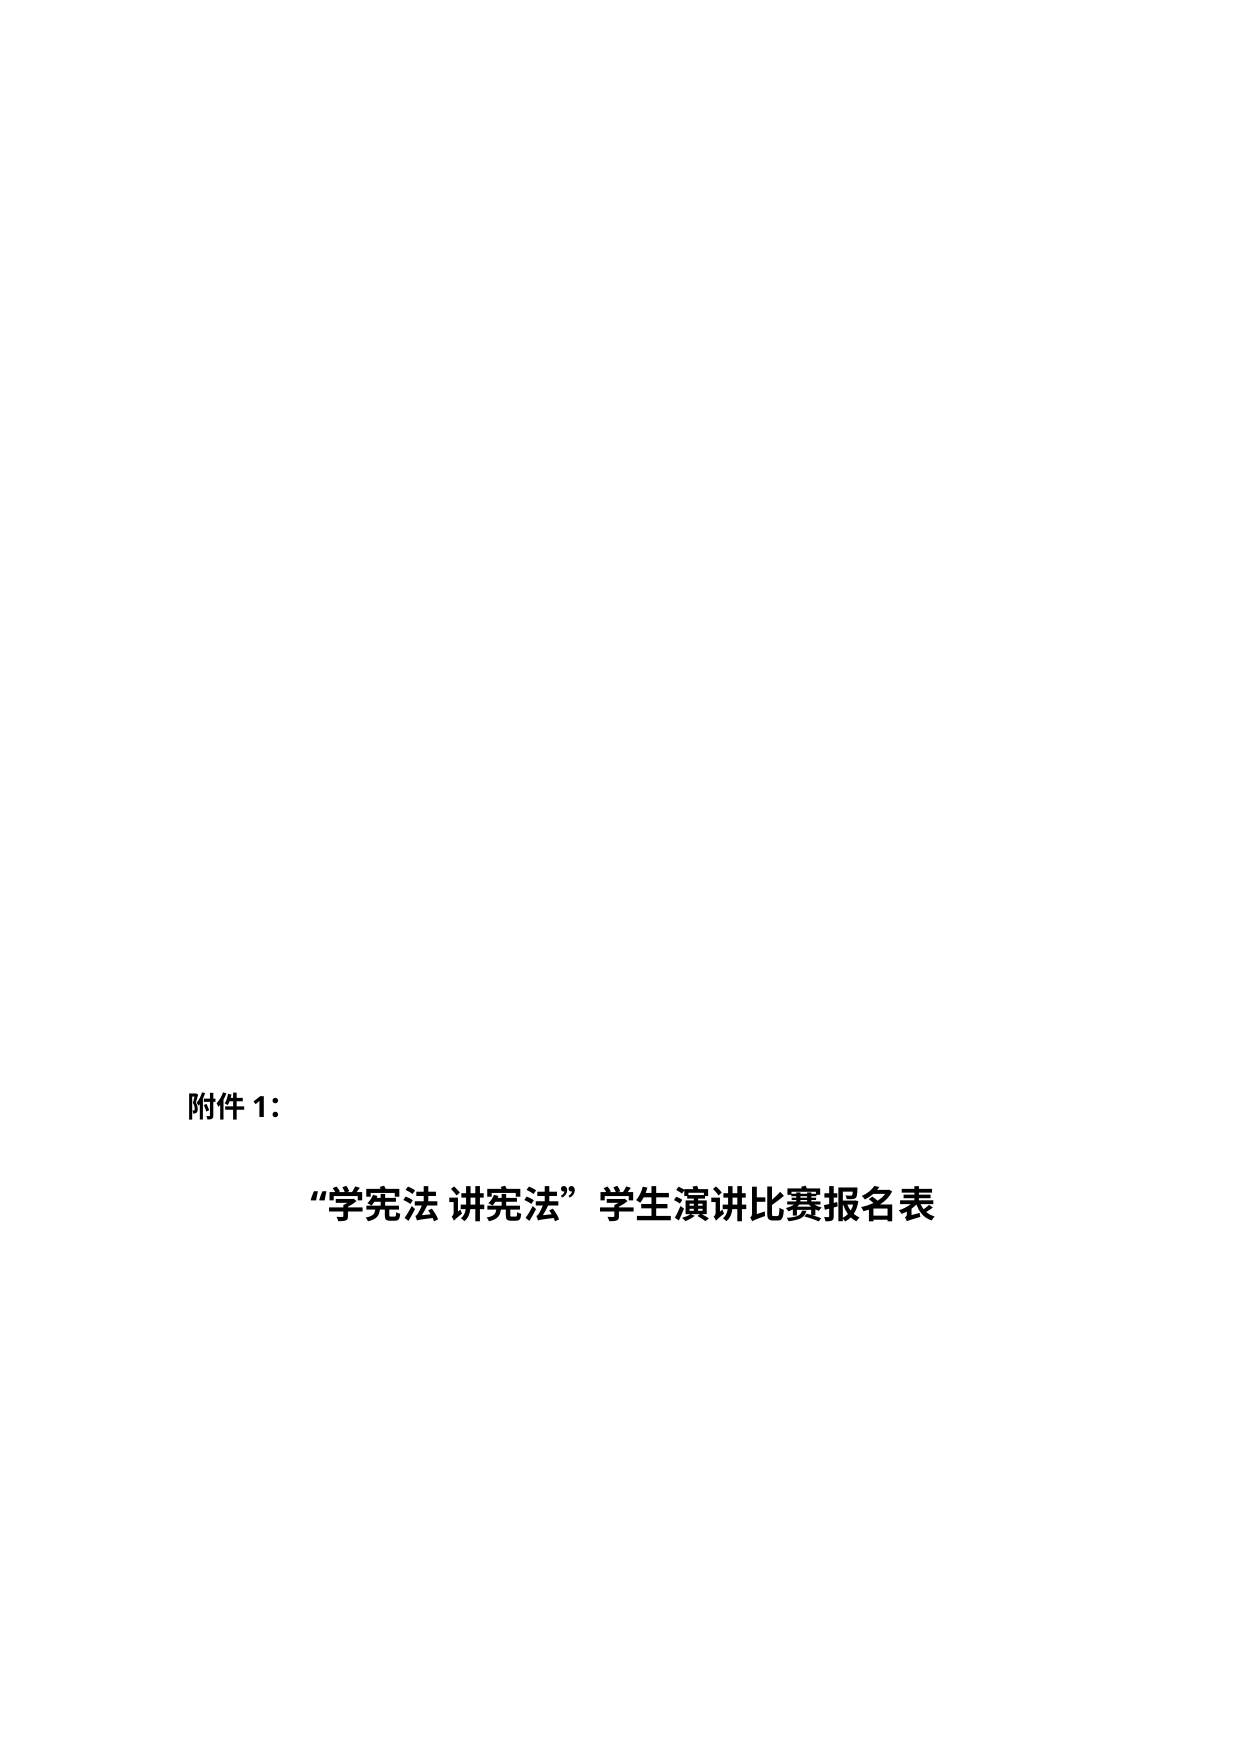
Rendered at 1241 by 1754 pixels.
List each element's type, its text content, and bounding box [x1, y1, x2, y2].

list 附件1： [187, 1072, 1053, 1137]
text “学宪法 讲宪法”学生演讲比赛报名表 [187, 1169, 1053, 1234]
